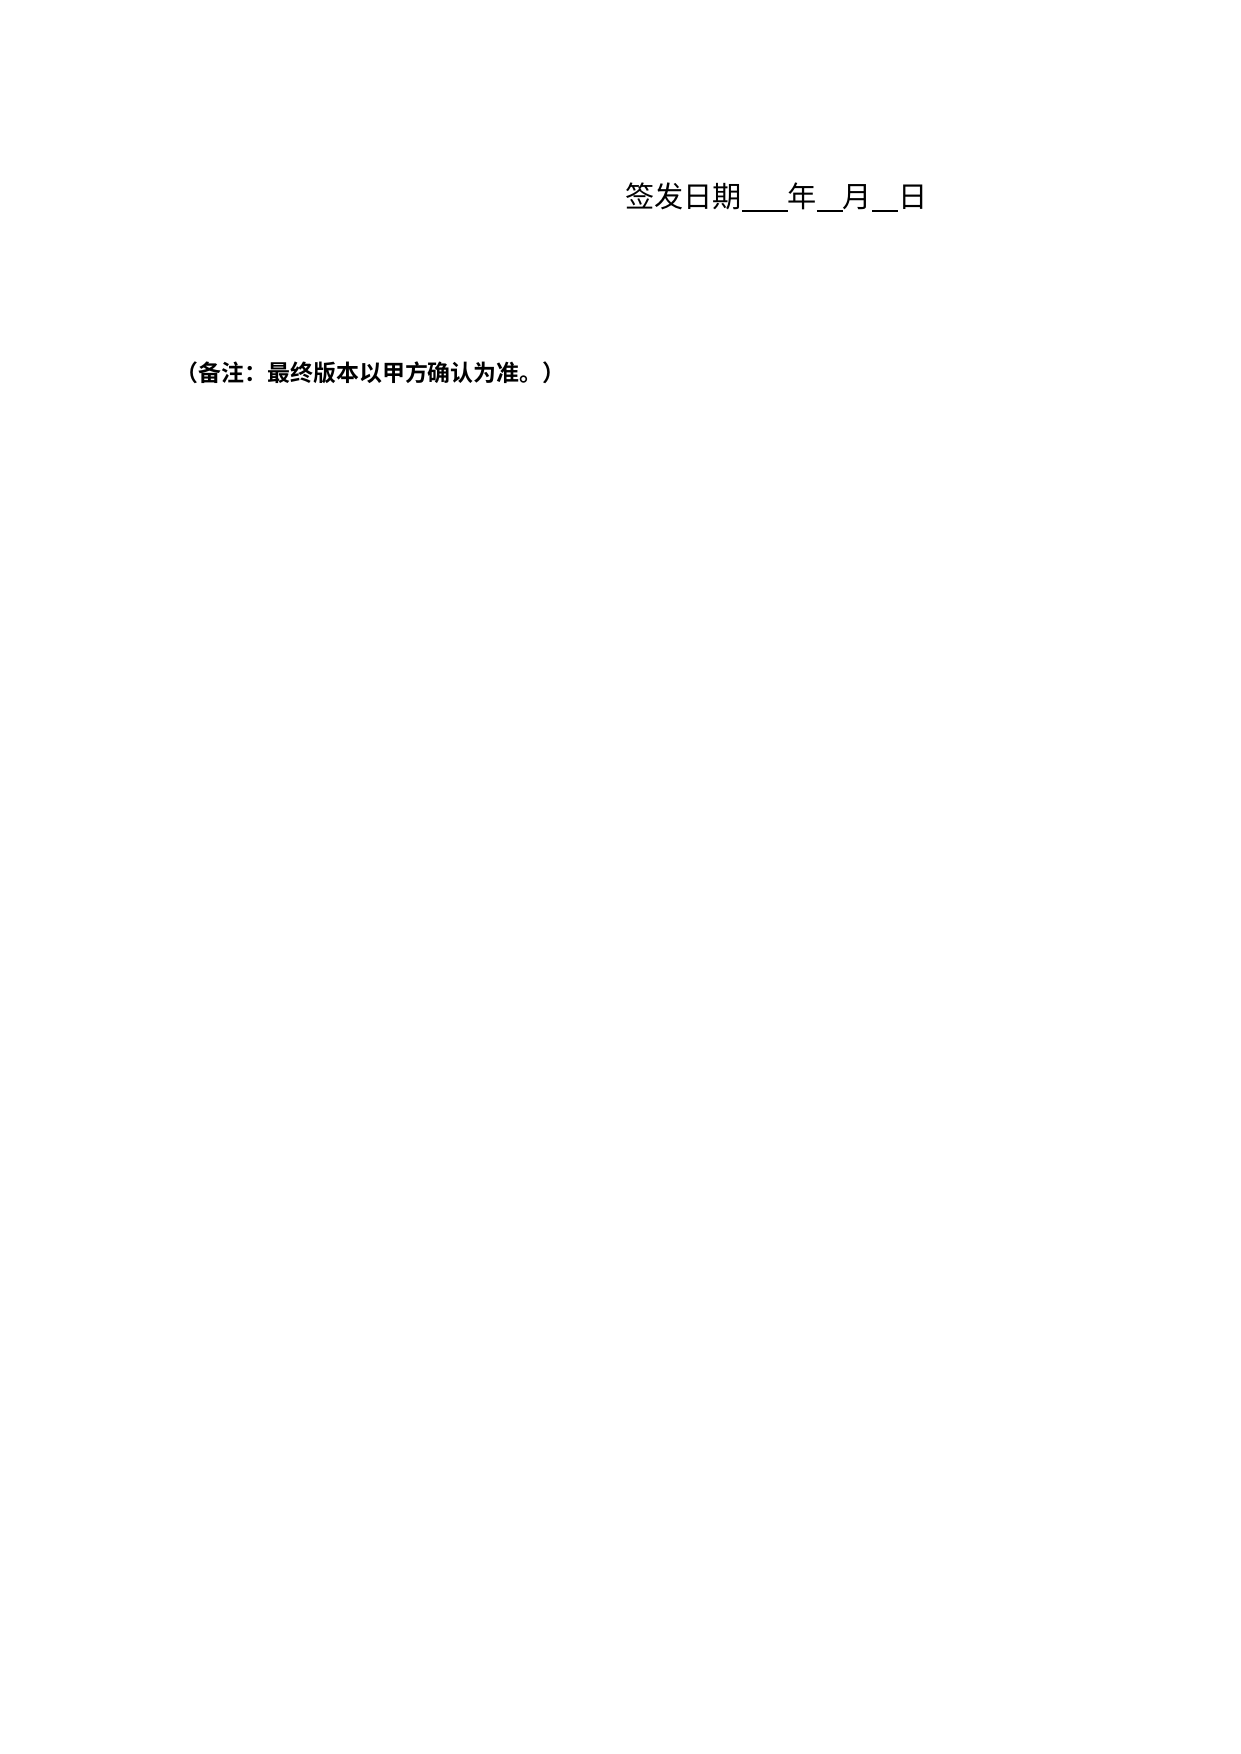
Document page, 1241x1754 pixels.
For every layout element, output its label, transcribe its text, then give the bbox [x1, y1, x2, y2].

text 签发日期 年 月 日 [187, 162, 1053, 227]
text （备注：最终版本以甲方确认为准。） [128, 339, 1053, 404]
